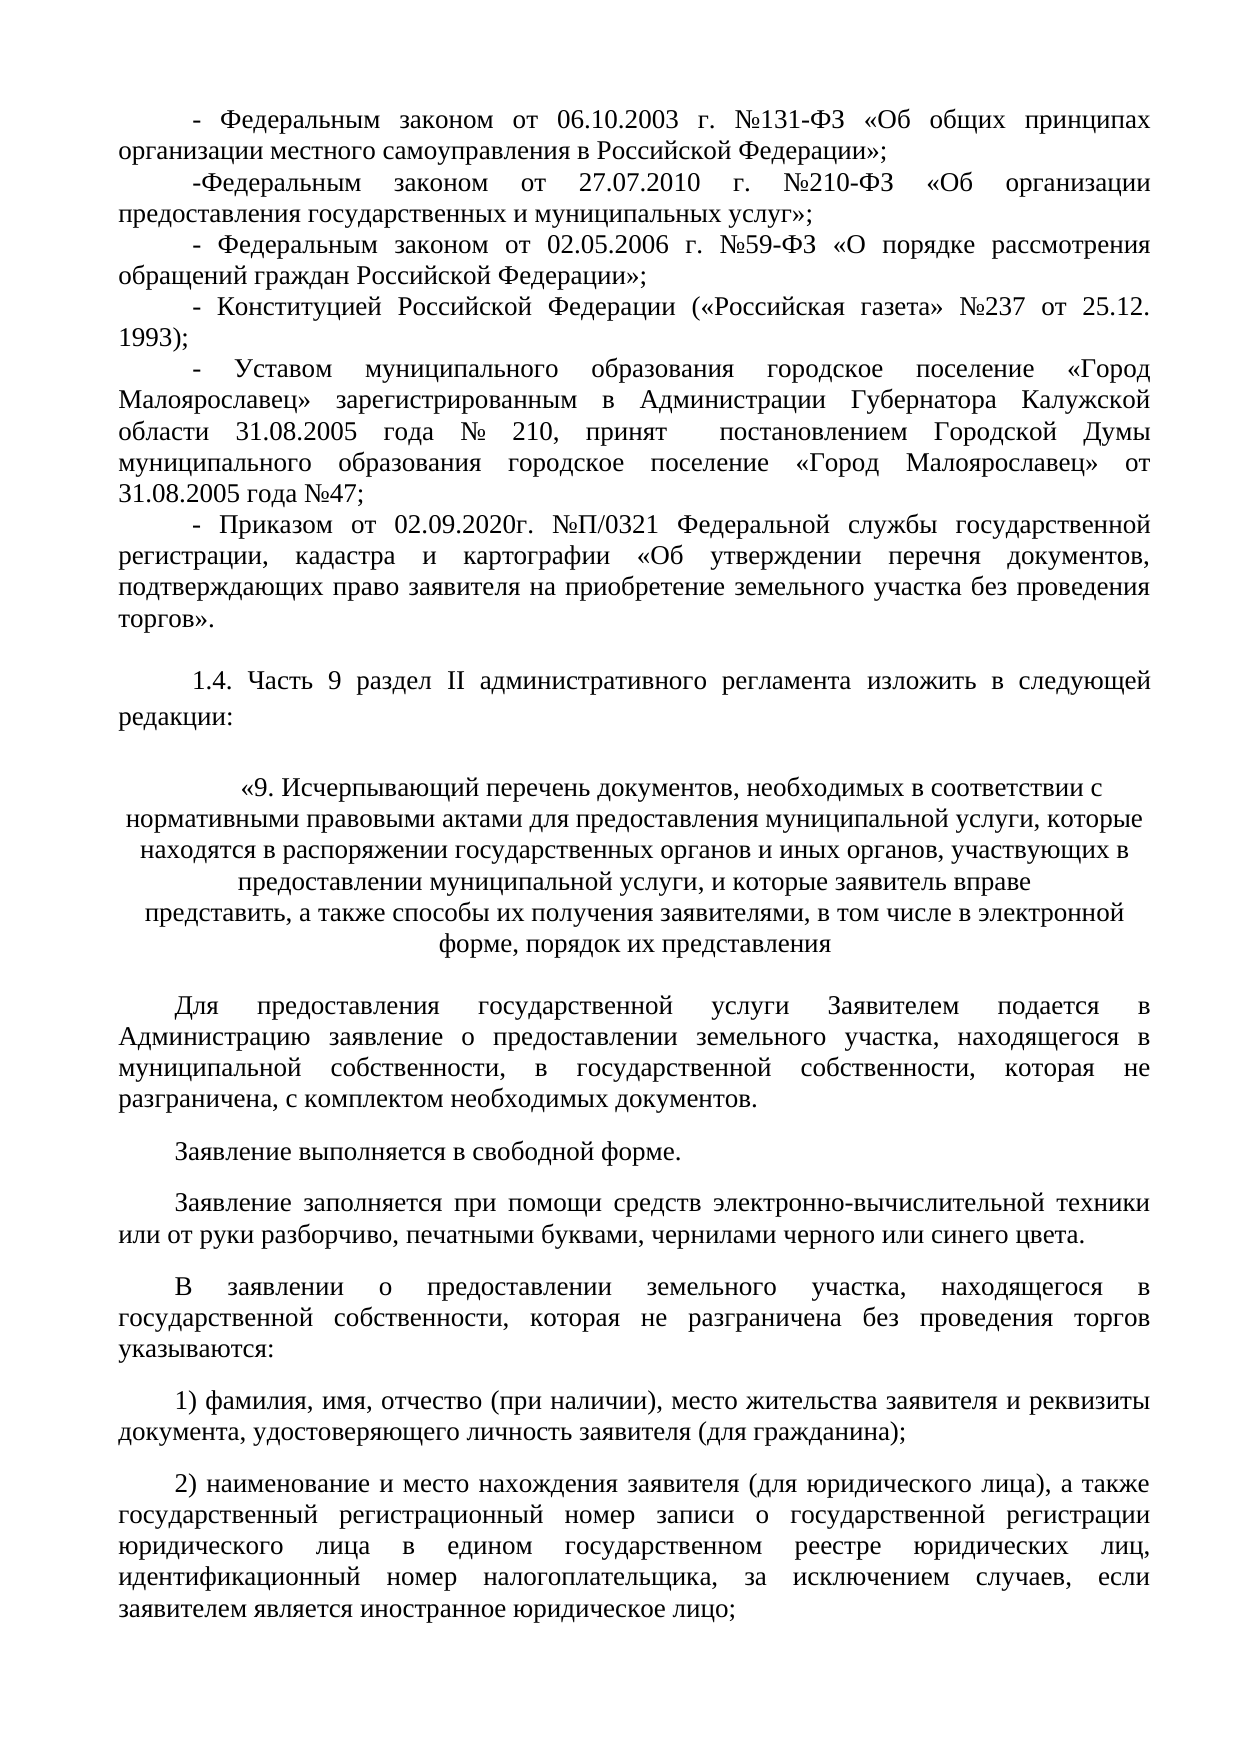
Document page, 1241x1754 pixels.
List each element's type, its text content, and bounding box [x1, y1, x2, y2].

text 2) наименование и место нахождения заявителя (для юридического лица), а также государственный регистрационный номер записи о государственной регистрации юридического лица в едином государственном реестре юридических лиц, идентификационный номер налогоплательщика, за исключением случаев, если заявителем является иностранное юридическое лицо; [118, 1467, 1152, 1623]
text - Федеральным законом от 06.10.2003 г. №131-ФЗ «Об общих принципах организации местного самоуправления в Российской Федерации»; [118, 103, 1152, 166]
text - Уставом муниципального образования городское поселение «Город Малоярославец» зарегистрированным в Администрации Губернатора Калужской области 31.08.2005 года № 210, принят постановлением Городской Думы муниципального образования городское поселение «Город Малоярославец» от 31.08.2005 года №47; [118, 352, 1152, 508]
title «9. Исчерпывающий перечень документов, необходимых в соответствии с нормативными правовыми актами для предоставления муниципальной услуги, которые находятся в распоряжении государственных органов и иных органов, участвующих в предоставлении муниципальной услуги, и которые заявитель вправе [118, 771, 1152, 896]
text - Федеральным законом от 02.05.2006 г. №59-ФЗ «О порядке рассмотрения обращений граждан Российской Федерации»; [118, 228, 1152, 290]
text Для предоставления государственной услуги Заявителем подается в Администрацию заявление о предоставлении земельного участка, находящегося в муниципальной собственности, в государственной собственности, которая не разграничена, с комплектом необходимых документов. [118, 989, 1152, 1114]
text 1) фамилия, имя, отчество (при наличии), место жительства заявителя и реквизиты документа, удостоверяющего личность заявителя (для гражданина); [118, 1384, 1152, 1446]
title - Приказом от 02.09.2020г. №П/0321 Федеральной службы государственной регистрации, кадастра и картографии «Об утверждении перечня документов, подтверждающих право заявителя на приобретение земельного участка без проведения торгов». [118, 508, 1152, 633]
text -Федеральным законом от 27.07.2010 г. №210-ФЗ «Об организации предоставления государственных и муниципальных услуг»; [118, 166, 1152, 228]
text В заявлении о предоставлении земельного участка, находящегося в государственной собственности, которая не разграничена без проведения торгов указываются: [118, 1270, 1152, 1363]
text - Конституцией Российской Федерации («Российская газета» №237 от 25.12. 1993); [118, 290, 1152, 352]
text Заявление выполняется в свободной форме. [118, 1134, 1152, 1166]
title представить, а также способы их получения заявителями, в том числе в электронной форме, порядок их представления [118, 896, 1152, 958]
text Заявление заполняется при помощи средств электронно-вычислительной техники или от руки разборчиво, печатными буквами, чернилами черного или синего цвета. [118, 1187, 1152, 1249]
text 1.4. Часть 9 раздел II административного регламента изложить в следующей редакции: [118, 664, 1152, 731]
